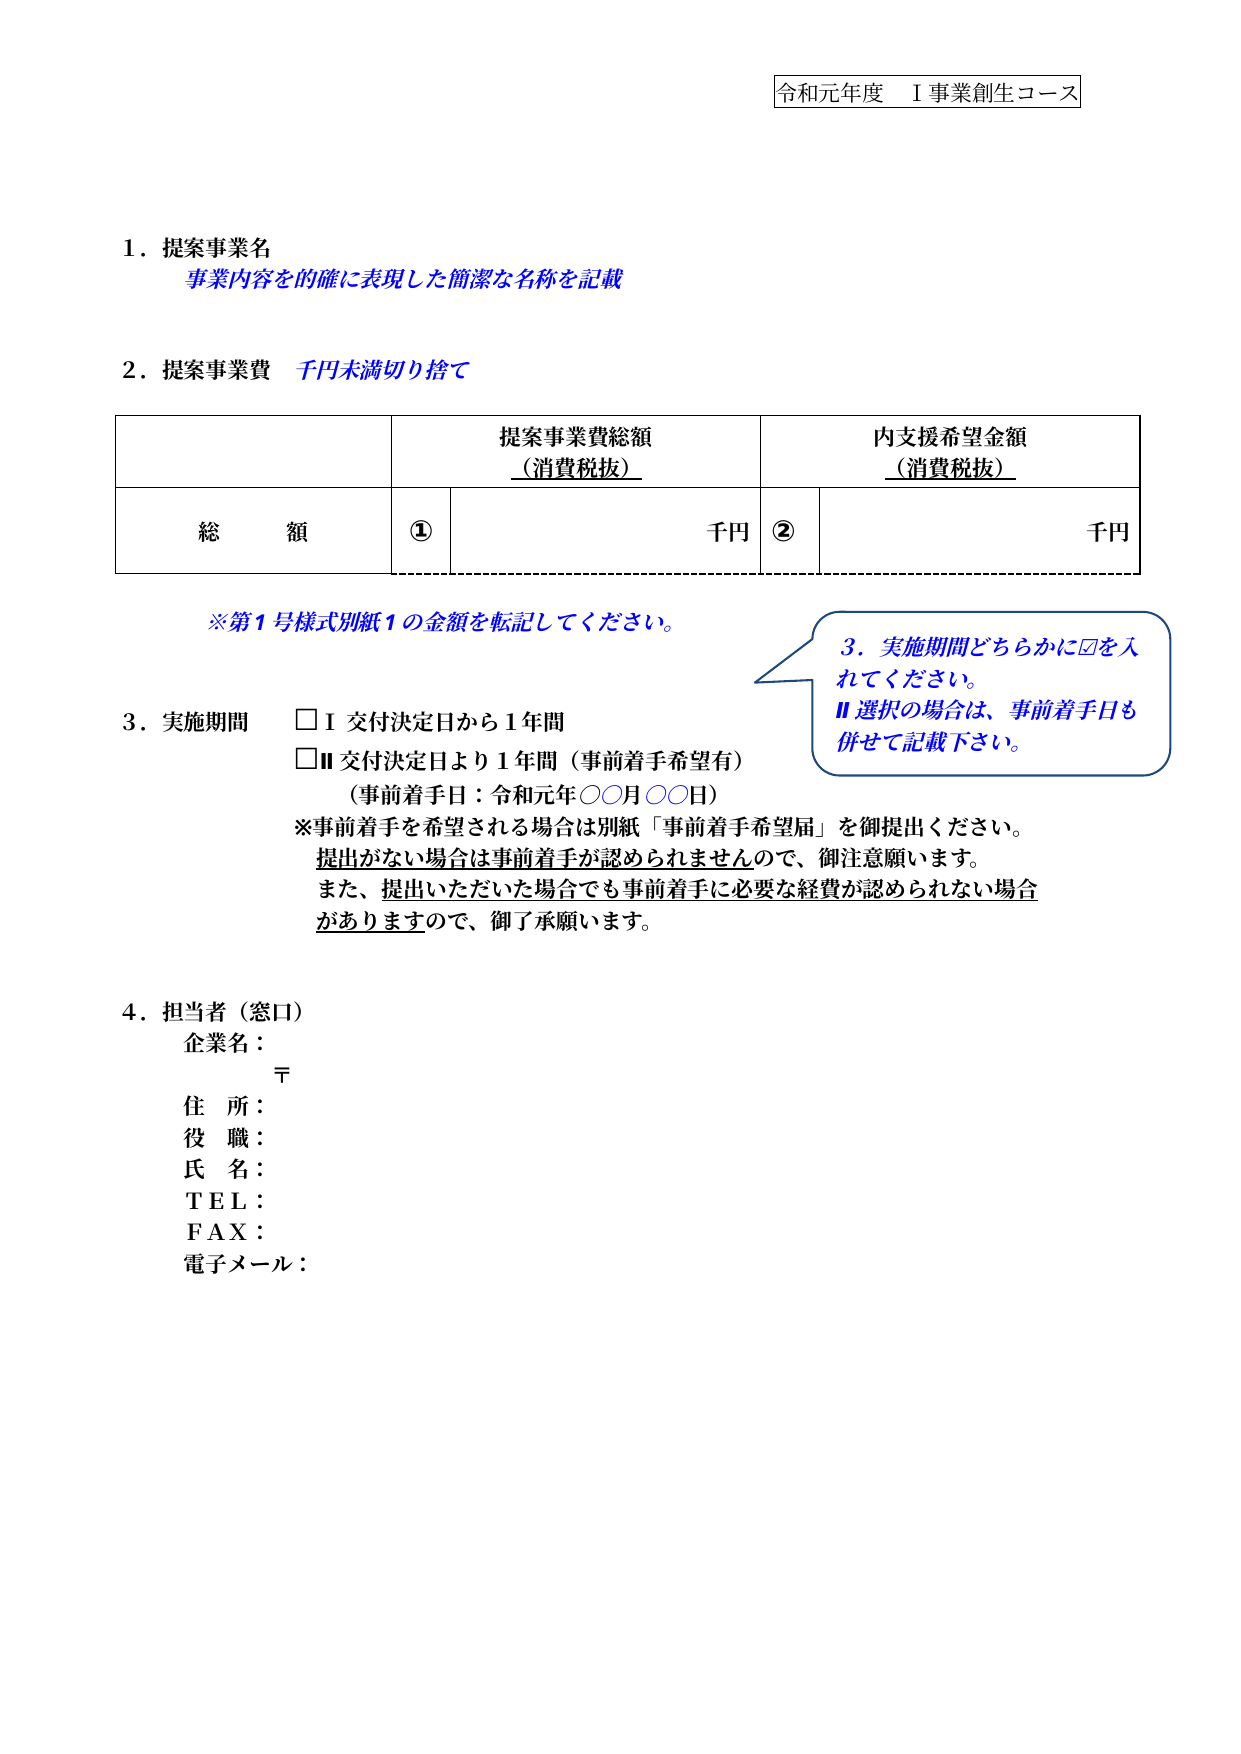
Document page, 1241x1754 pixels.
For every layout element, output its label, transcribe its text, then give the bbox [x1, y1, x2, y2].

text 提出がない場合は事前着手が認められませんので、御注意願います。 [118, 841, 1137, 873]
text ※第1号様式別紙1の金額を転記してください。 [118, 605, 1137, 637]
text 企業名： [118, 1027, 1137, 1058]
text ２．提案事業費 千円未満切り捨て [118, 353, 1137, 385]
text また、提出いただいた場合でも事前着手に必要な経費が認められない場合 [118, 873, 1137, 904]
text ＴＥＬ： [118, 1184, 1137, 1215]
text ３．実施期間 Ⅰ 交付決定日から１年間 [118, 696, 811, 738]
table_header 内支援希望金額 （消費税抜） [761, 416, 1139, 487]
table_header 提案事業費総額 （消費税抜） [392, 416, 760, 487]
text 住 所： [118, 1089, 1137, 1121]
table_cell 千円 [451, 488, 760, 573]
text Ⅱ 交付決定日より１年間（事前着手希望有） [118, 738, 1137, 778]
text 〒 [118, 1058, 1137, 1089]
table_cell ① [392, 488, 450, 573]
text がありますので、御了承願います。 [118, 904, 1137, 936]
table_cell 千円 [820, 488, 1139, 573]
table_cell ② [761, 488, 819, 573]
text 氏 名： [118, 1152, 1137, 1184]
text １．提案事業名 [118, 231, 1137, 262]
text 役 職： [118, 1121, 1137, 1152]
text 電子メール： [118, 1247, 1137, 1278]
text ４．担当者（窓口） [118, 995, 1137, 1027]
table_cell 総 額 [116, 488, 391, 573]
text ＦＡＸ： [118, 1215, 1137, 1247]
text （事前着手日：令和元年○○月○○日） [118, 778, 1137, 810]
table_header [116, 416, 391, 487]
text 事業内容を的確に表現した簡潔な名称を記載 [118, 262, 1137, 294]
text ※事前着手を希望される場合は別紙「事前着手希望届」を御提出ください。 [118, 810, 1137, 841]
